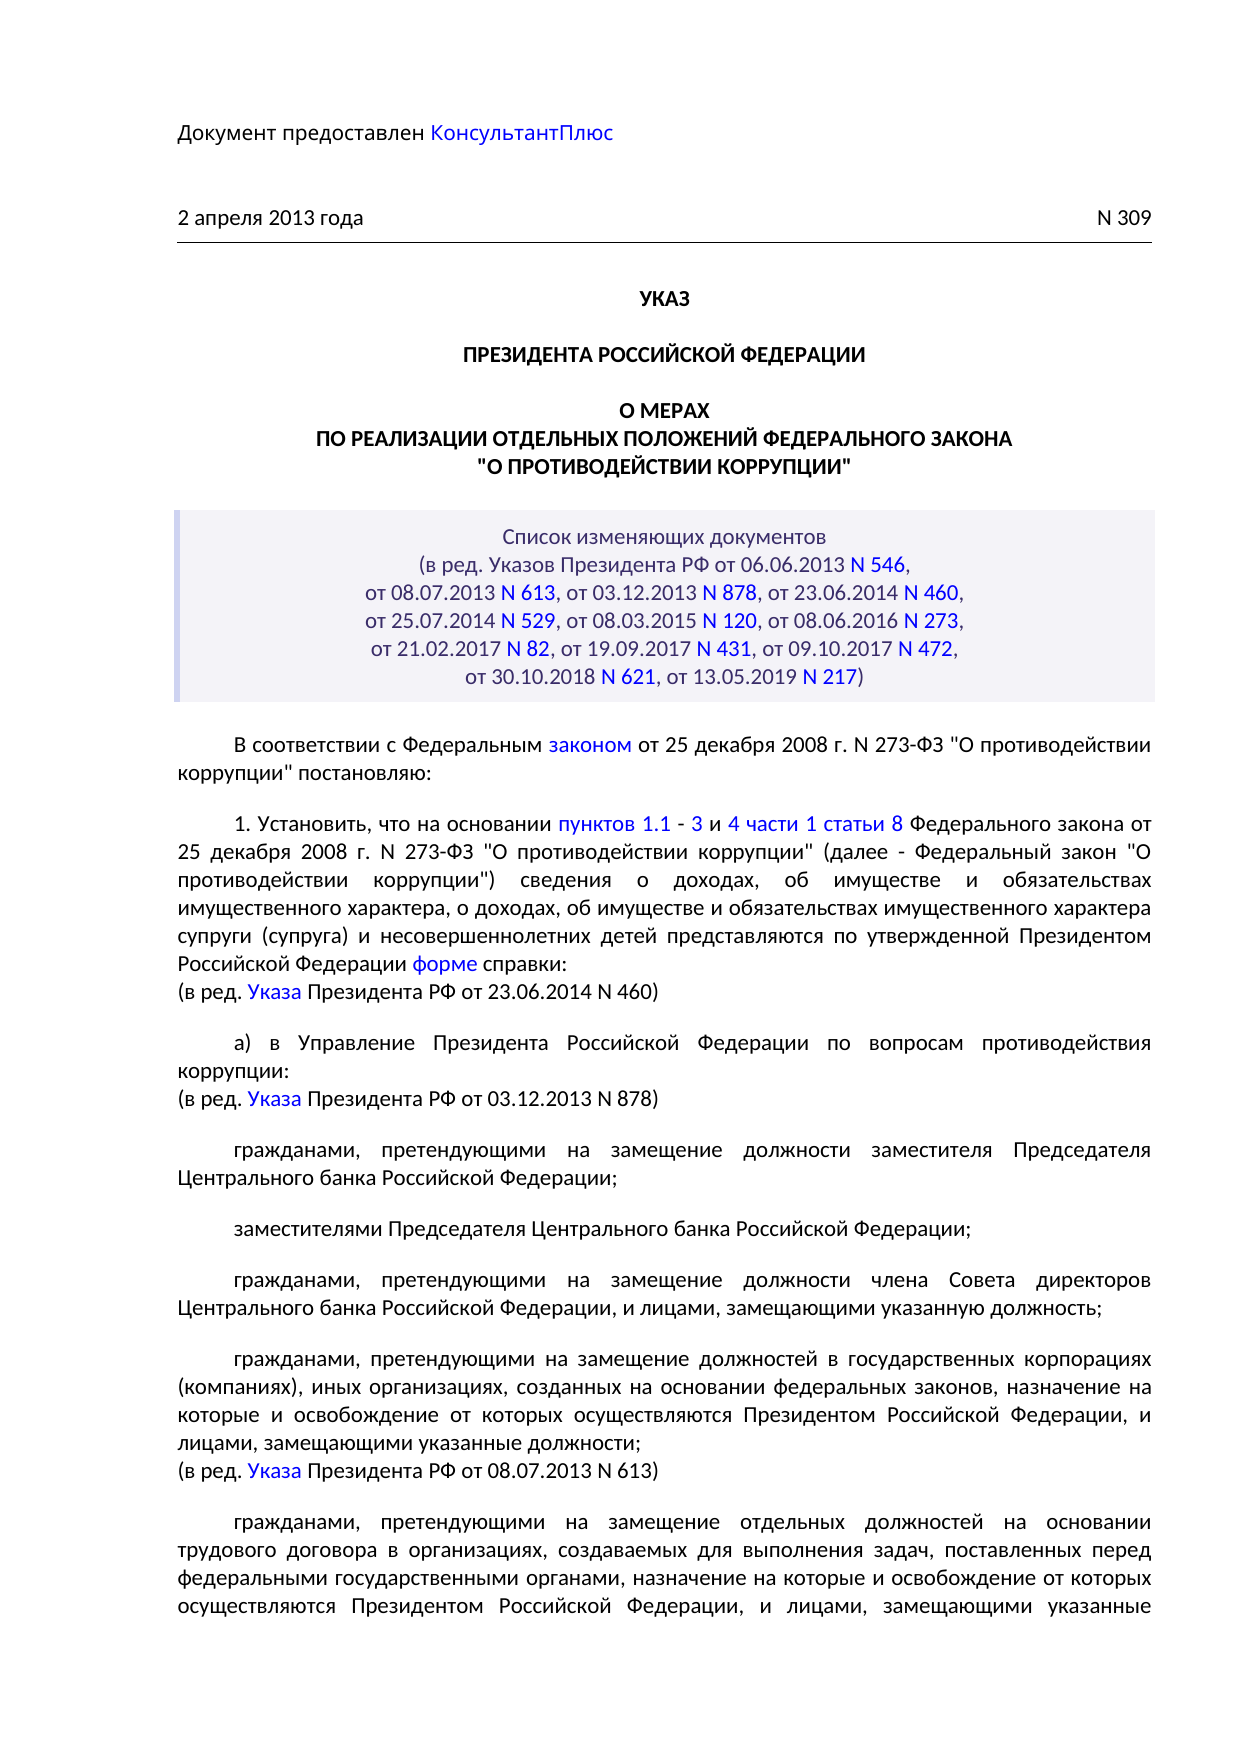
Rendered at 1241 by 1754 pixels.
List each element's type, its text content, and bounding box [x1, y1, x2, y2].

title ПРЕЗИДЕНТА РОССИЙСКОЙ ФЕДЕРАЦИИ [177, 340, 1152, 368]
title О МЕРАХ [177, 396, 1152, 424]
title Документ предоставлен КонсультантПлюс [177, 118, 1152, 175]
table_header 2 апреля 2013 года [177, 203, 664, 231]
title ПО РЕАЛИЗАЦИИ ОТДЕЛЬНЫХ ПОЛОЖЕНИЙ ФЕДЕРАЛЬНОГО ЗАКОНА [177, 424, 1152, 452]
text 1. Установить, что на основании пунктов 1.1 - 3 и 4 части 1 статьи 8 Федерального закона от 25 декабря 2008 г. N 273-ФЗ "О противодействии коррупции" (далее - Федеральный закон "О противодействии коррупции") сведения о доходах, об имуществе и обязательствах имущественного характера, о доходах, об имуществе и обязательствах имущественного характера супруги (супруга) и несовершеннолетних детей представляются по утвержденной Президентом Российской Федерации форме справки: [177, 809, 1152, 977]
text а) в Управление Президента Российской Федерации по вопросам противодействия коррупции: [177, 1028, 1152, 1084]
table_header Список изменяющих документов (в ред. Указов Президента РФ от 06.06.2013 N 546, от 08.07.2013 N 613, от 03.12.2013 N 878, от 23.06.2014 N 460, от 25.07.2014 N 529, от 08.03.2015 N 120, от 08.06.2016 N 273, от 21.02.2017 N 82, от 19.09.2017 N 431, от 09.10.2017 N 472, от 30.10.2018 N 621, от 13.05.2019 N 217) [180, 510, 1149, 702]
title "О ПРОТИВОДЕЙСТВИИ КОРРУПЦИИ" [177, 452, 1152, 480]
text (в ред. Указа Президента РФ от 08.07.2013 N 613) [177, 1456, 1152, 1484]
text заместителями Председателя Центрального банка Российской Федерации; [177, 1214, 1152, 1242]
text гражданами, претендующими на замещение должностей в государственных корпорациях (компаниях), иных организациях, созданных на основании федеральных законов, назначение на которые и освобождение от которых осуществляются Президентом Российской Федерации, и лицами, замещающими указанные должности; [177, 1344, 1152, 1456]
text гражданами, претендующими на замещение должности члена Совета директоров Центрального банка Российской Федерации, и лицами, замещающими указанную должность; [177, 1265, 1152, 1321]
text (в ред. Указа Президента РФ от 23.06.2014 N 460) [177, 977, 1152, 1005]
table_header N 309 [664, 203, 1152, 231]
title УКАЗ [177, 284, 1152, 312]
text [177, 1507, 1152, 1619]
text гражданами, претендующими на замещение должности заместителя Председателя Центрального банка Российской Федерации; [177, 1135, 1152, 1191]
text (в ред. Указа Президента РФ от 03.12.2013 N 878) [177, 1084, 1152, 1112]
text В соответствии с Федеральным законом от 25 декабря 2008 г. N 273-ФЗ "О противодействии коррупции" постановляю: [177, 730, 1152, 786]
